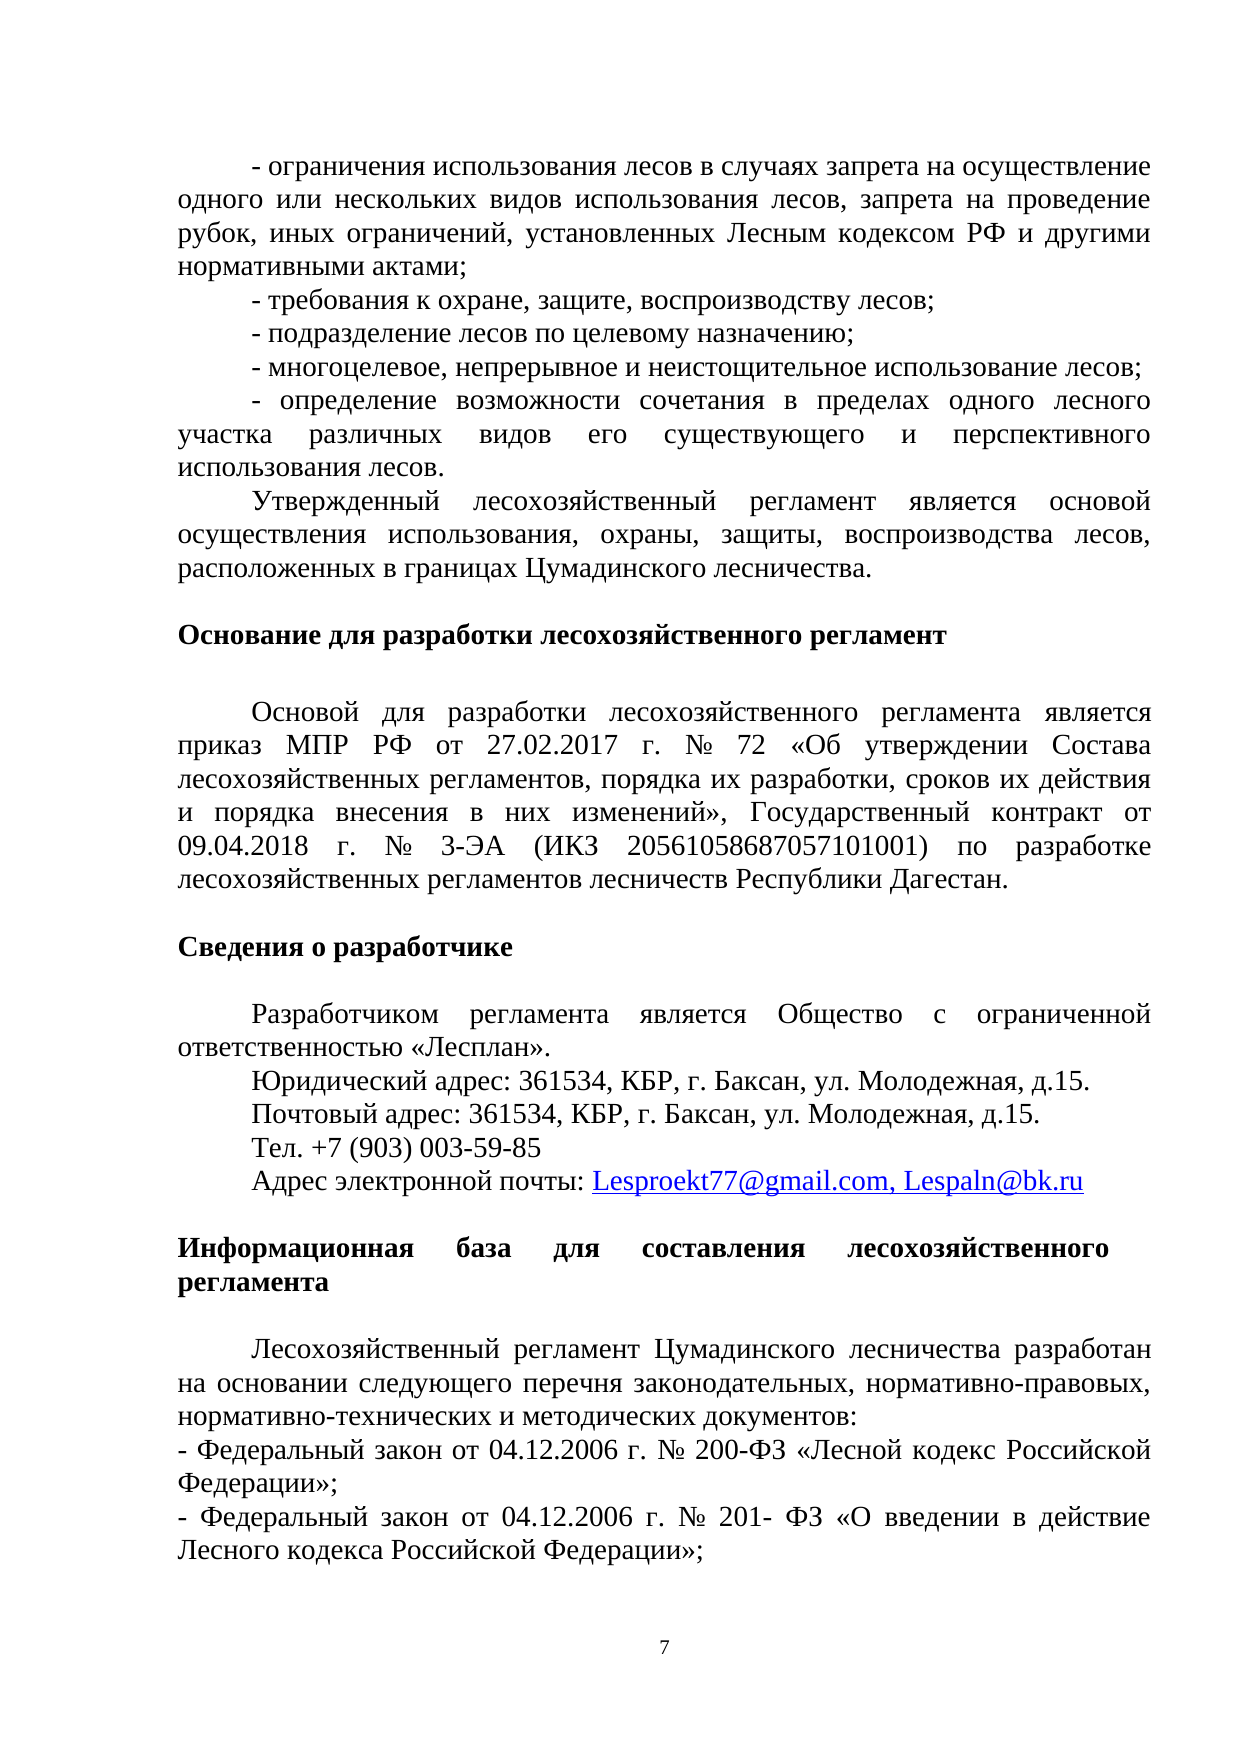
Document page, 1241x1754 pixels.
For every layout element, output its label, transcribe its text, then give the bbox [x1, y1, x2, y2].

text Адрес электронной почты: Lesproekt77@gmail.com, Lespaln@bk.ru [177, 1163, 1152, 1197]
text - требования к охране, защите, воспроизводству лесов; [177, 282, 1152, 315]
text - Федеральный закон от 04.12.2006 г. № 200-ФЗ «Лесной кодекс Российской Федерации»; [177, 1432, 1152, 1499]
text Информационная база для составления лесохозяйственного регламента [177, 1231, 1152, 1298]
text Юридический адрес: 361534, КБР, г. Баксан, ул. Молодежная, д.15. [177, 1063, 1152, 1096]
text Сведения о разработчике [177, 929, 1152, 962]
text - ограничения использования лесов в случаях запрета на осуществление одного или нескольких видов использования лесов, запрета на проведение рубок, иных ограничений, установленных Лесным кодексом РФ и другими нормативными актами; [177, 148, 1152, 282]
text Утвержденный лесохозяйственный регламент является основой осуществления использования, охраны, защиты, воспроизводства лесов, расположенных в границах Цумадинского лесничества. [177, 483, 1152, 584]
text Основой для разработки лесохозяйственного регламента является приказ МПР РФ от 27.02.2017 г. № 72 «Об утверждении Состава лесохозяйственных регламентов, порядка их разработки, сроков их действия и порядка внесения в них изменений», Государственный контракт от 09.04.2018 г. № 3-ЭА (ИКЗ 20561058687057101001) по разработке лесохозяйственных регламентов лесничеств Республики Дагестан. [177, 694, 1152, 895]
text - определение возможности сочетания в пределах одного лесного участка различных видов его существующего и перспективного использования лесов. [177, 382, 1152, 483]
text Разработчиком регламента является Общество с ограниченной ответственностью «Лесплан». [177, 996, 1152, 1063]
text Основание для разработки лесохозяйственного регламент [177, 617, 1152, 651]
text Тел. +7 (903) 003-59-85 [177, 1130, 1152, 1163]
text Почтовый адрес: 361534, КБР, г. Баксан, ул. Молодежная, д.15. [177, 1096, 1152, 1130]
text - Федеральный закон от 04.12.2006 г. № 201- ФЗ «О введении в действие Лесного кодекса Российской Федерации»; [177, 1499, 1152, 1566]
text - подразделение лесов по целевому назначению; [177, 315, 1152, 349]
text - многоцелевое, непрерывное и неистощительное использование лесов; [177, 349, 1152, 382]
text Лесохозяйственный регламент Цумадинского лесничества разработан на основании следующего перечня законодательных, нормативно-правовых, нормативно-технических и методических документов: [177, 1331, 1152, 1432]
